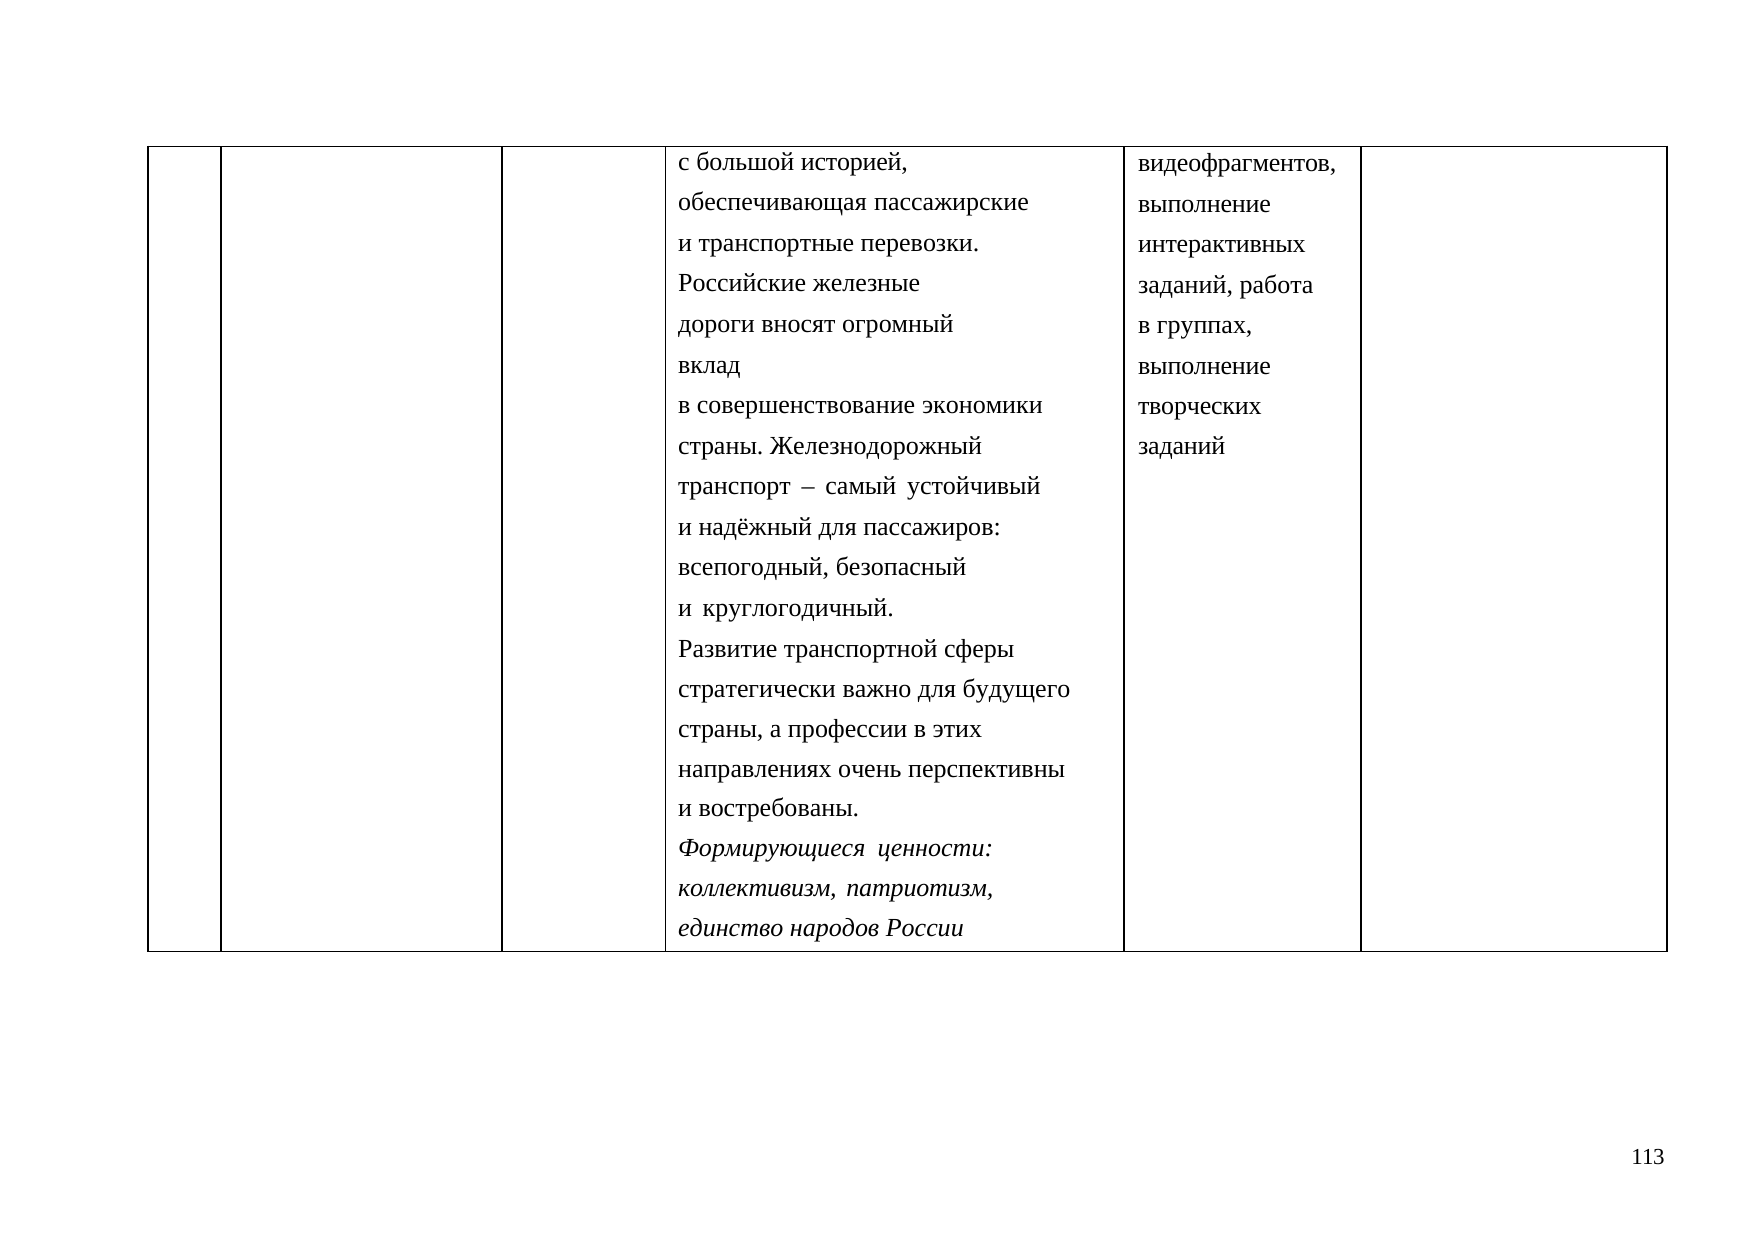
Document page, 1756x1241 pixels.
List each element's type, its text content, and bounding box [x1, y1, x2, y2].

table_header [222, 147, 501, 951]
table_header с большой историей, обеспечивающая пассажирские и транспортные перевозки. Российские железные дороги вносят огромный вклад в совершенствование экономики страны. Железнодорожный транспорт – самый устойчивый и надёжный для пассажиров: всепогодный, безопасный и круглогодичный. Развитие транспортной сферы стратегически важно для будущего страны, а профессии в этих направлениях очень перспективны и востребованы. Формирующиеся ценности: коллективизм, патриотизм, единство народов России [666, 147, 1123, 951]
table_header [503, 147, 665, 951]
table_header видеофрагментов, выполнение интерактивных заданий, работа в группах, выполнение творческих заданий [1125, 147, 1360, 951]
table_header [1362, 147, 1666, 951]
table_header [149, 147, 220, 951]
